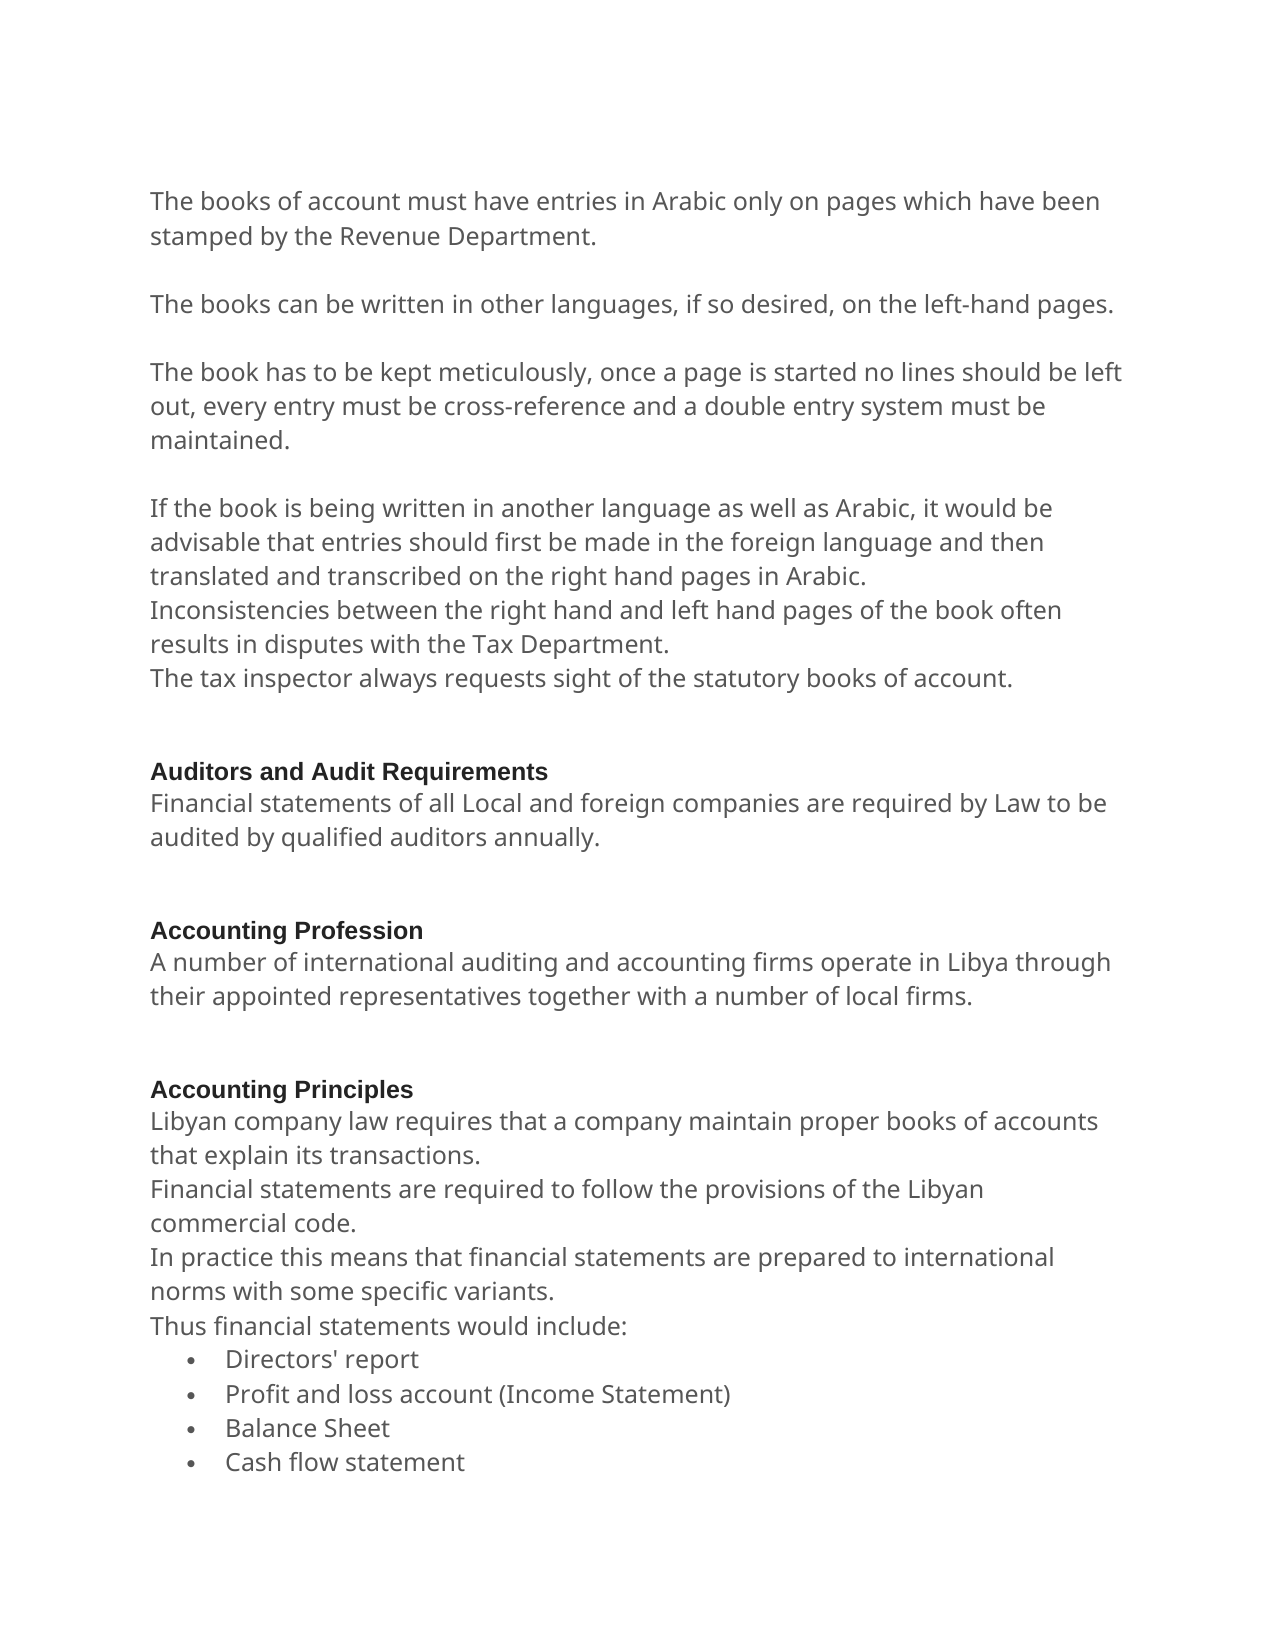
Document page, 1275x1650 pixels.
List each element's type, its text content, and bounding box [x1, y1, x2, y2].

list Cash flow statement [187, 1444, 1125, 1478]
text Accounting Profession [150, 916, 1125, 945]
text Accounting Principles [150, 1075, 1125, 1104]
list Directors' report [187, 1342, 1125, 1376]
text A number of international auditing and accounting firms operate in Libya through their appointed representatives together with a number of local firms. [150, 945, 1125, 1075]
text The books can be written in other languages, if so desired, on the left-hand pages. The book has to be kept meticulously, once a page is started no lines should be left out, every entry must be cross-reference and a double entry system must be maintained. If the book is being written in another language as well as Arabic, it would be advisable that entries should first be made in the foreign language and then translated and transcribed on the right hand pages in Arabic. Inconsistencies between the right hand and left hand pages of the book often results in disputes with the Tax Department. The tax inspector always requests sight of the statutory books of account. [150, 252, 1125, 757]
text Financial statements of all Local and foreign companies are required by Law to be audited by qualified auditors annually. [150, 786, 1125, 916]
text Auditors and Audit Requirements [150, 757, 1125, 786]
list Balance Sheet [187, 1410, 1125, 1444]
list Profit and loss account (Income Statement) [187, 1376, 1125, 1410]
text Libyan company law requires that a company maintain proper books of accounts that explain its transactions. Financial statements are required to follow the provisions of the Libyan commercial code. In practice this means that financial statements are prepared to international norms with some specific variants. Thus financial statements would include: [357, 1104, 1125, 1342]
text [150, 150, 1125, 252]
